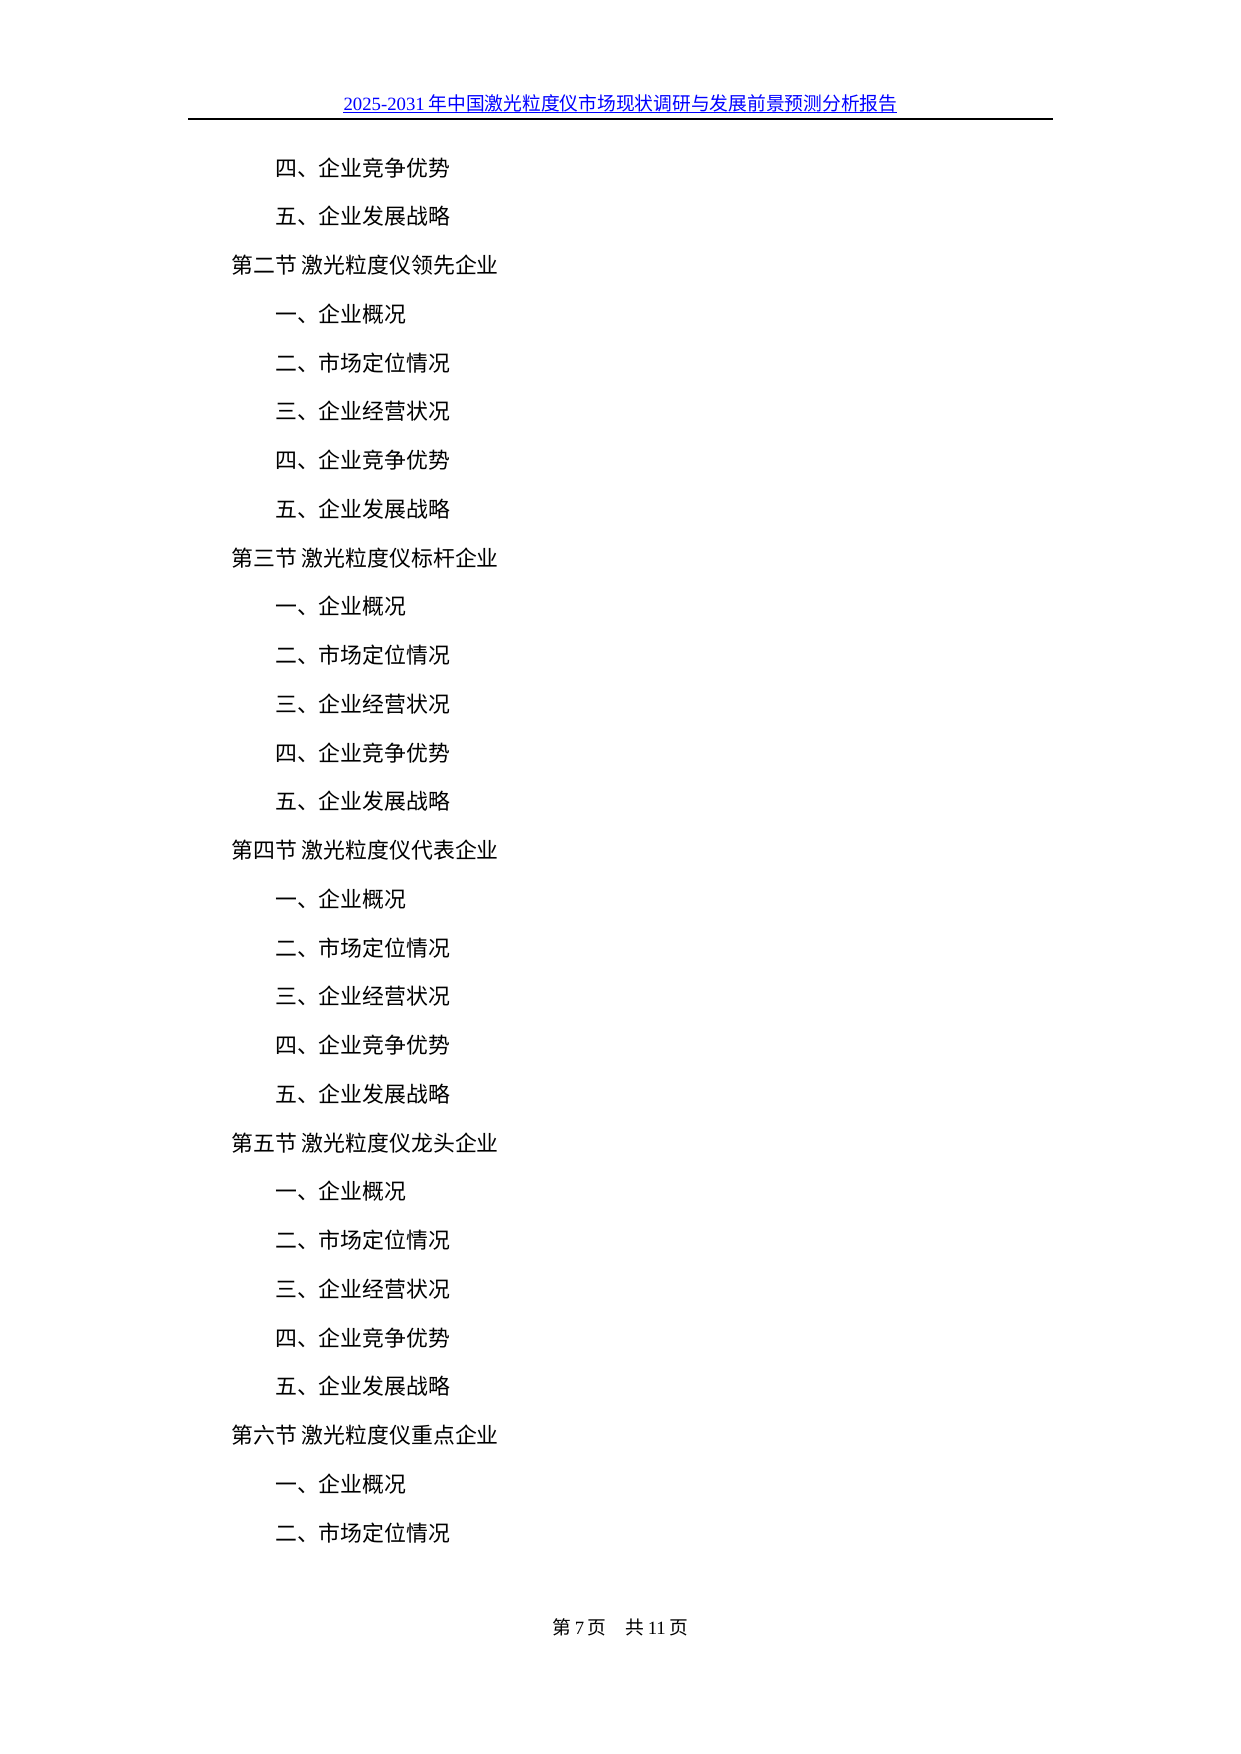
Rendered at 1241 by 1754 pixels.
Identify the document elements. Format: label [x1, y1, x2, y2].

text [187, 150, 1053, 1548]
